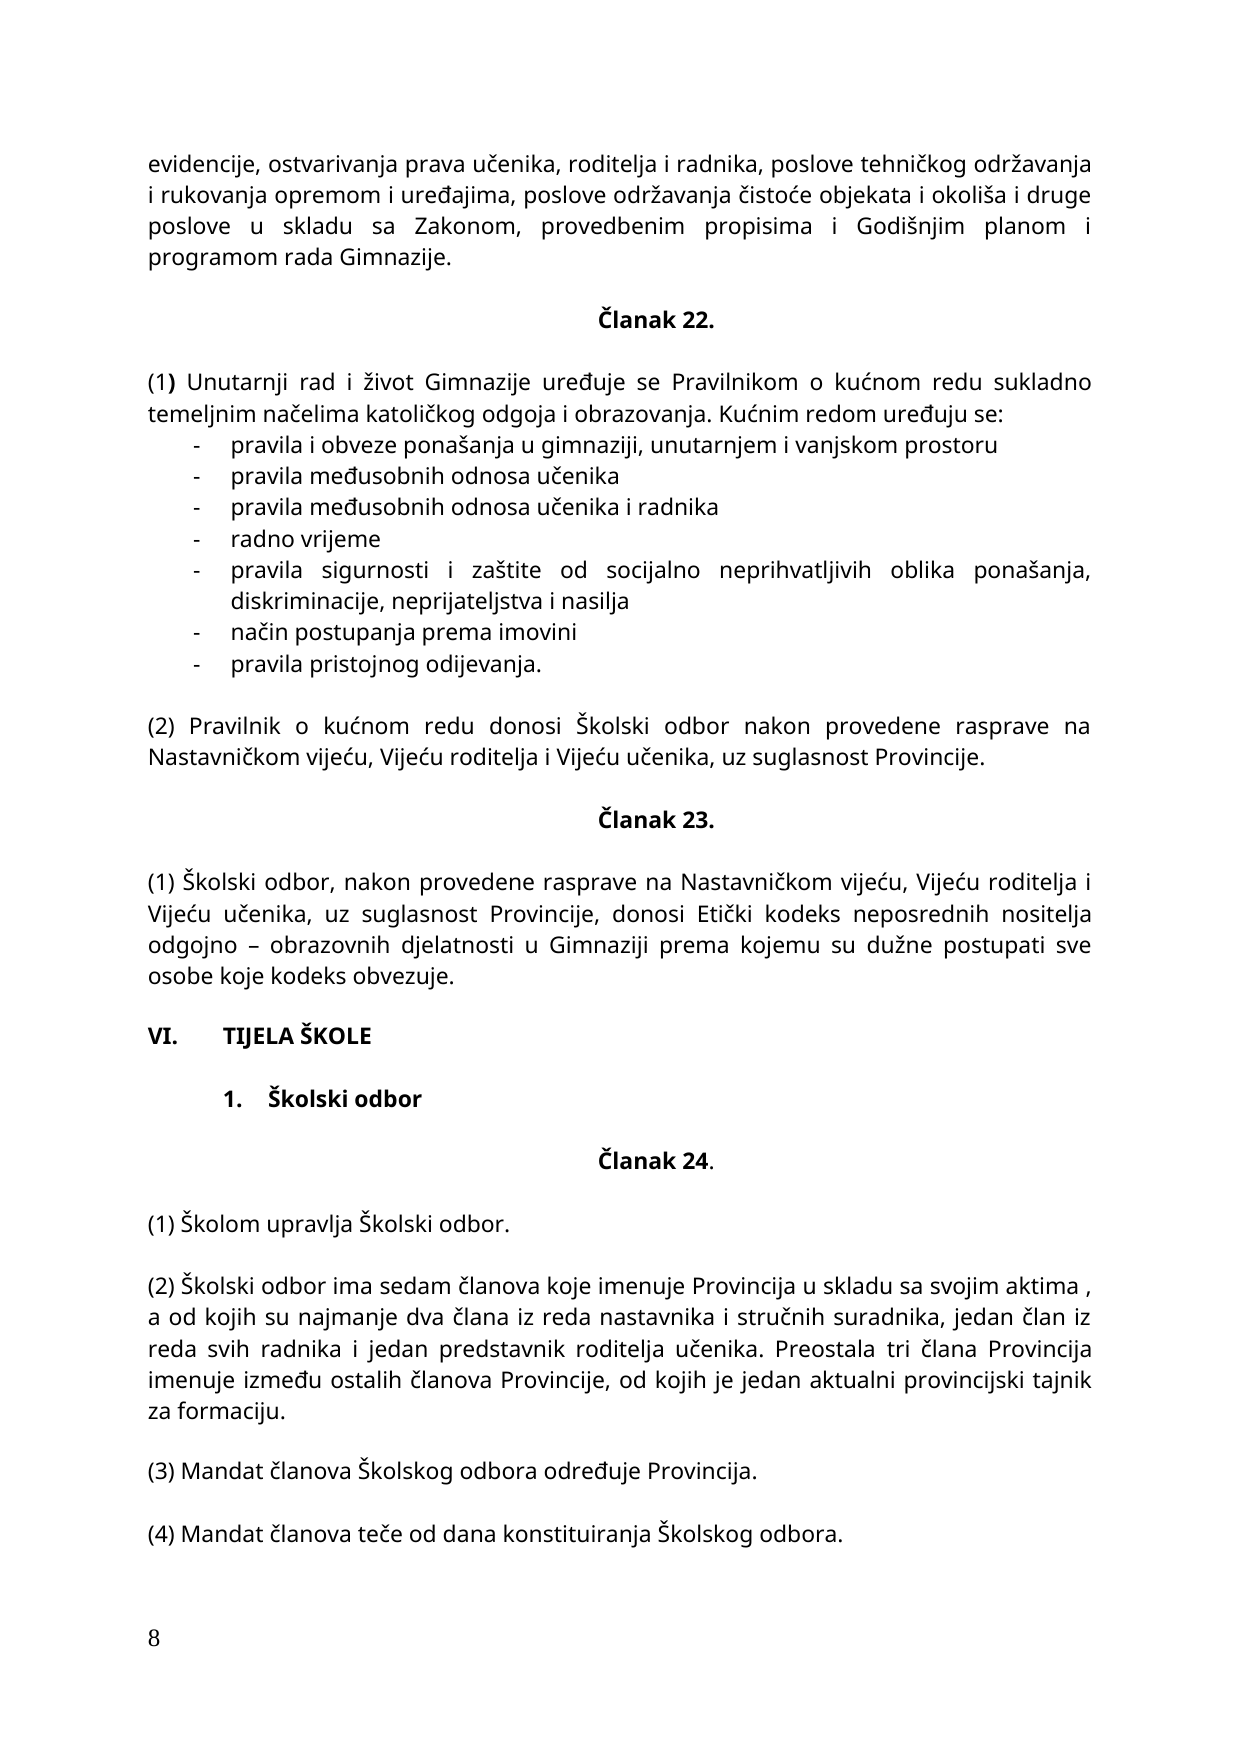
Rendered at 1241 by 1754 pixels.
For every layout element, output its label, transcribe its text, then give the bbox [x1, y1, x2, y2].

list pravila i obveze ponašanja u gimnaziji, unutarnjem i vanjskom prostoru [193, 429, 1093, 460]
text Članak 24. [523, 1145, 1093, 1176]
list Školski odbor [223, 1083, 1093, 1114]
text (4) Mandat članova teče od dana konstituiranja Školskog odbora. [148, 1518, 1093, 1549]
text Članak 23. [193, 804, 1093, 835]
text VI. TIJELA ŠKOLE [148, 1020, 1093, 1051]
list radno vrijeme [193, 523, 1093, 554]
list pravila sigurnosti i zaštite od socijalno neprihvatljivih oblika ponašanja, diskriminacije, neprijateljstva i nasilja [193, 554, 1093, 616]
text (2) Pravilnik o kućnom redu donosi Školski odbor nakon provedene rasprave na Nastavničkom vijeću, Vijeću roditelja i Vijeću učenika, uz suglasnost Provincije. [148, 710, 1093, 773]
text (1) Školski odbor, nakon provedene rasprave na Nastavničkom vijeću, Vijeću roditelja i Vijeću učenika, uz suglasnost Provincije, donosi Etički kodeks neposrednih nositelja odgojno – obrazovnih djelatnosti u Gimnaziji prema kojemu su dužne postupati sve osobe koje kodeks obvezuje. [148, 866, 1093, 991]
text (3) Mandat članova Školskog odbora određuje Provincija. [148, 1455, 1093, 1486]
text (1) Školom upravlja Školski odbor. [148, 1208, 1093, 1239]
list pravila međusobnih odnosa učenika i radnika [193, 491, 1093, 523]
text (1) Unutarnji rad i život Gimnazije uređuje se Pravilnikom o kućnom redu sukladno temeljnim načelima katoličkog odgoja i obrazovanja. Kućnim redom uređuju se: [148, 366, 1093, 429]
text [148, 148, 1093, 273]
text (2) Školski odbor ima sedam članova koje imenuje Provincija u skladu sa svojim aktima , a od kojih su najmanje dva člana iz reda nastavnika i stručnih suradnika, jedan član iz reda svih radnika i jedan predstavnik roditelja učenika. Preostala tri člana Provincija imenuje između ostalih članova Provincije, od kojih je jedan aktualni provincijski tajnik za formaciju. [148, 1270, 1093, 1426]
text Članak 22. [148, 304, 1093, 335]
list pravila pristojnog odijevanja. [193, 648, 1093, 679]
list pravila međusobnih odnosa učenika [193, 460, 1093, 491]
list način postupanja prema imovini [193, 616, 1093, 648]
